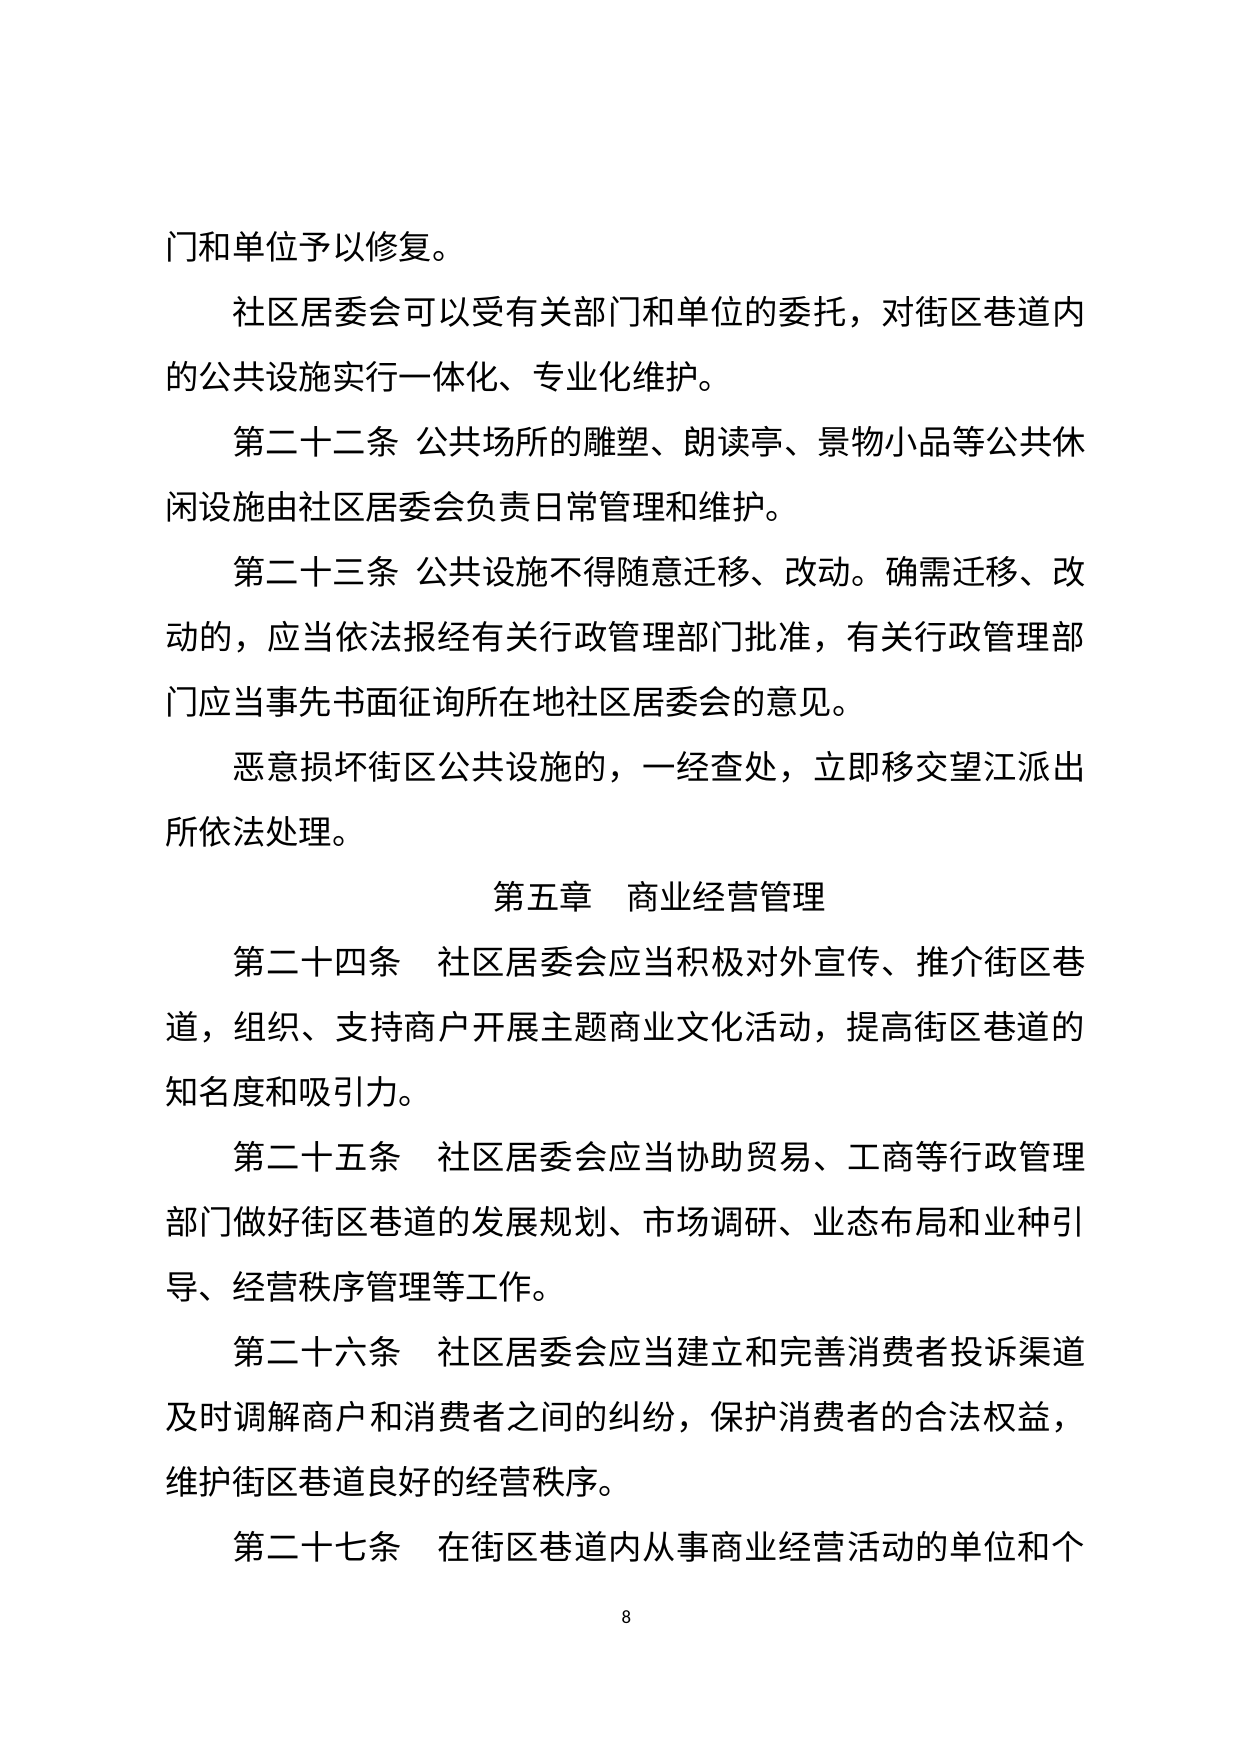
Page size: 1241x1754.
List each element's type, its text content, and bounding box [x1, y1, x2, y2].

text 第二十三条 公共设施不得随意迁移、改动。确需迁移、改动的，应当依法报经有关行政管理部门批准，有关行政管理部门应当事先书面征询所在地社区居委会的意见。 [165, 537, 1087, 732]
text 第二十六条 社区居委会应当建立和完善消费者投诉渠道，及时调解商户和消费者之间的纠纷，保护消费者的合法权益，维护街区巷道良好的经营秩序。 [165, 1317, 1087, 1512]
text 第二十四条 社区居委会应当积极对外宣传、推介街区巷道，组织、支持商户开展主题商业文化活动，提高街区巷道的知名度和吸引力。 [165, 927, 1087, 1122]
text 第五章 商业经营管理 [165, 862, 1087, 927]
text 第二十二条 公共场所的雕塑、朗读亭、景物小品等公共休闲设施由社区居委会负责日常管理和维护。 [165, 407, 1087, 537]
text 社区居委会可以受有关部门和单位的委托，对街区巷道内的公共设施实行一体化、专业化维护。 [165, 277, 1087, 407]
text 第二十五条 社区居委会应当协助贸易、工商等行政管理部门做好街区巷道的发展规划、市场调研、业态布局和业种引导、经营秩序管理等工作。 [165, 1122, 1087, 1317]
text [165, 1512, 1087, 1577]
text 恶意损坏街区公共设施的，一经查处，立即移交望江派出所依法处理。 [165, 732, 1087, 862]
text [165, 212, 1087, 277]
